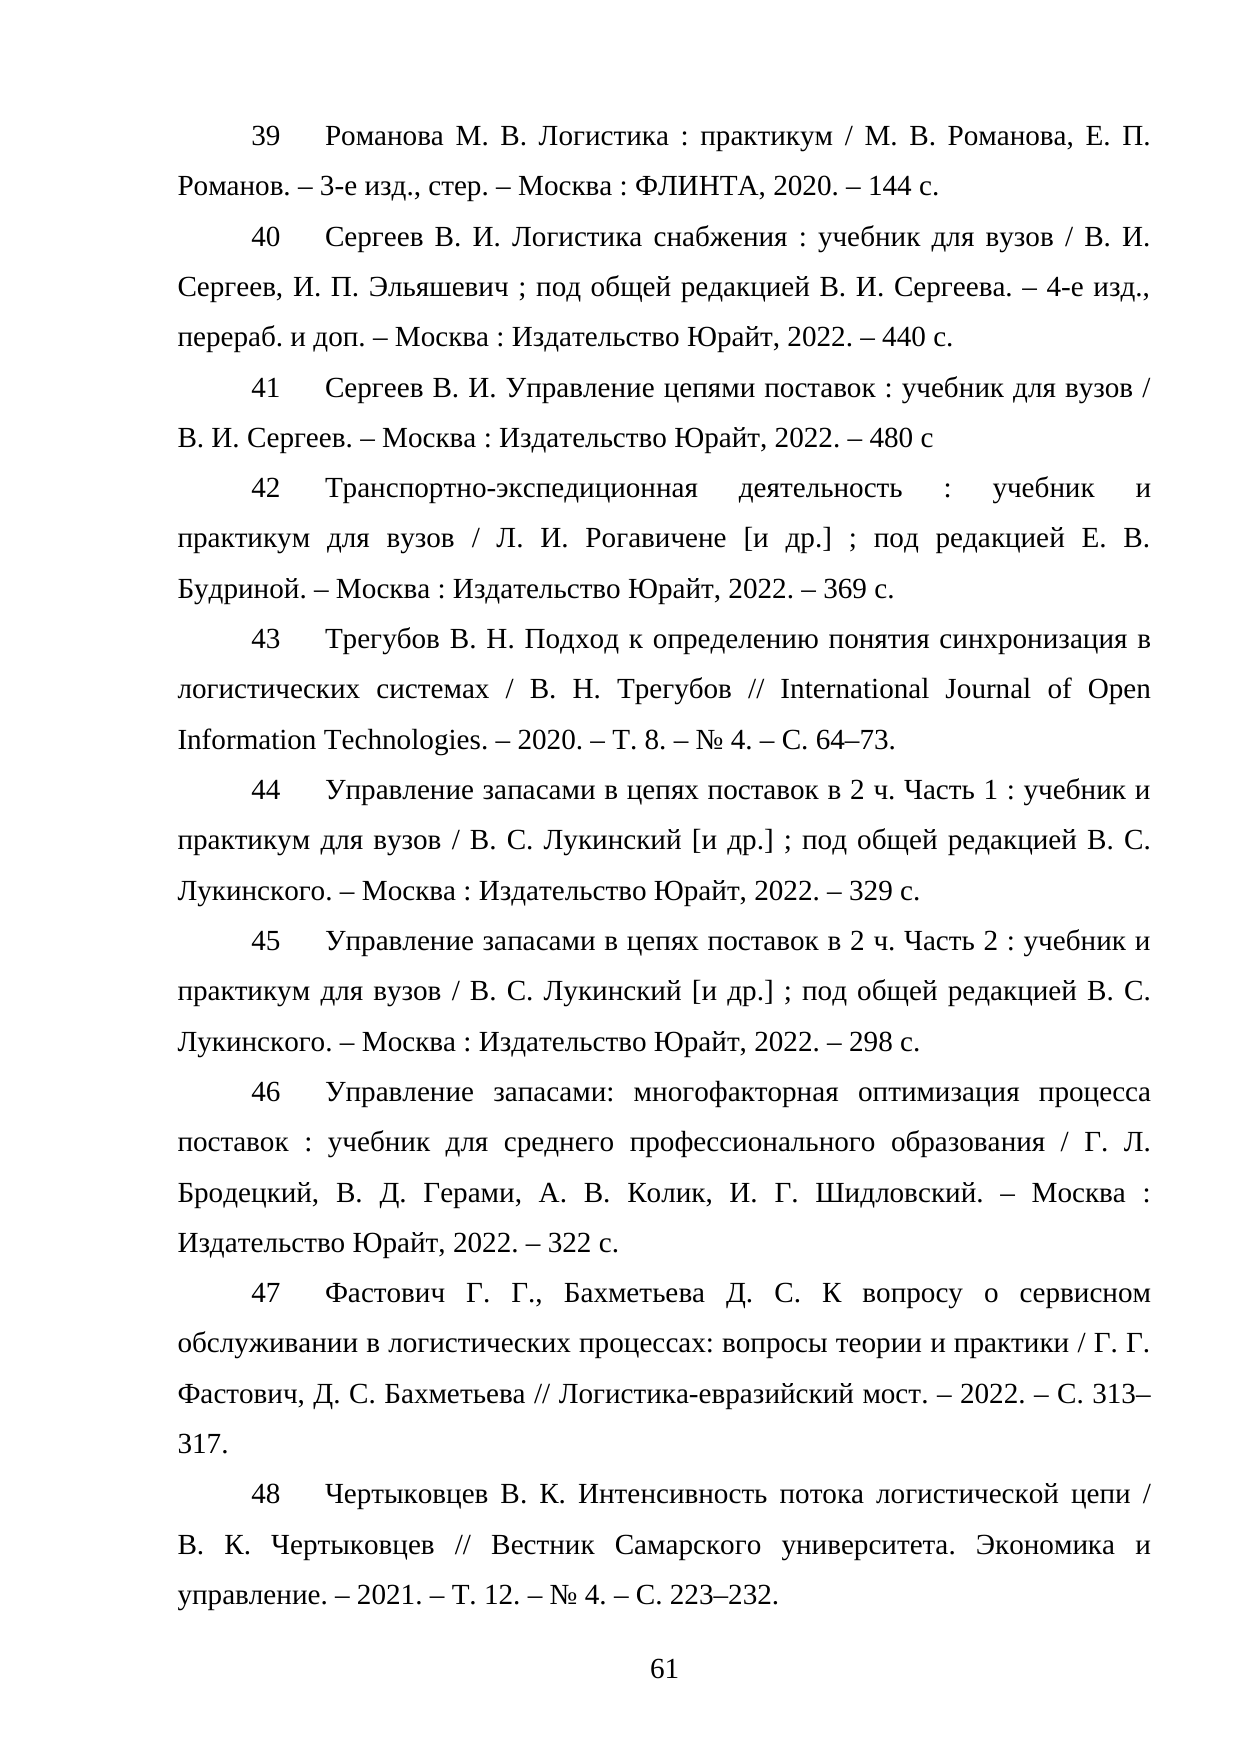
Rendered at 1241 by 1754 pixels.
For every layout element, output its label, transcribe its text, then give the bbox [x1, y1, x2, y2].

list Управление запасами в цепях поставок в 2 ч. Часть 1 : учебник и практикум для вузов / В. С. Лукинский [и др.] ; под общей редакцией В. С. Лукинского. – Москва : Издательство Юрайт, 2022. – 329 с. [177, 772, 1152, 906]
list Сергеев В. И. Логистика снабжения : учебник для вузов / В. И. Сергеев, И. П. Эльяшевич ; под общей редакцией В. И. Сергеева. – 4-е изд., перераб. и доп. – Москва : Издательство Юрайт, 2022. – 440 с. [177, 219, 1152, 353]
list Транспортно-экспедиционная деятельность : учебник и практикум для вузов / Л. И. Рогавичене [и др.] ; под редакцией Е. В. Будриной. – Москва : Издательство Юрайт, 2022. – 369 с. [177, 470, 1152, 604]
list Управление запасами в цепях поставок в 2 ч. Часть 2 : учебник и практикум для вузов / В. С. Лукинский [и др.] ; под общей редакцией В. С. Лукинского. – Москва : Издательство Юрайт, 2022. – 298 с. [177, 923, 1152, 1057]
list Фастович Г. Г., Бахметьева Д. С. К вопросу о сервисном обслуживании в логистических процессах: вопросы теории и практики / Г. Г. Фастович, Д. С. Бахметьева // Логистика-евразийский мост. – 2022. – С. 313–317. [177, 1275, 1152, 1460]
list Управление запасами: многофакторная оптимизация процесса поставок : учебник для среднего профессионального образования / Г. Л. Бродецкий, В. Д. Герами, А. В. Колик, И. Г. Шидловский. – Москва : Издательство Юрайт, 2022. – 322 с. [177, 1074, 1152, 1258]
list Романова М. В. Логистика : практикум / М. В. Романова, Е. П. Романов. – 3-е изд., стер. – Москва : ФЛИНТА, 2020. – 144 с. [177, 118, 1152, 202]
list Трегубов В. Н. Подход к определению понятия синхронизация в логистических системах / В. Н. Трегубов // International Journal of Open Information Technologies. – 2020. – Т. 8. – № 4. – С. 64–73. [177, 621, 1152, 755]
list Чертыковцев В. К. Интенсивность потока логистической цепи / В. К. Чертыковцев // Вестник Самарского университета. Экономика и управление. – 2021. – Т. 12. – № 4. – С. 223–232. [177, 1477, 1152, 1611]
list Сергеев В. И. Управление цепями поставок : учебник для вузов / В. И. Сергеев. – Москва : Издательство Юрайт, 2022. – 480 с [177, 370, 1152, 453]
